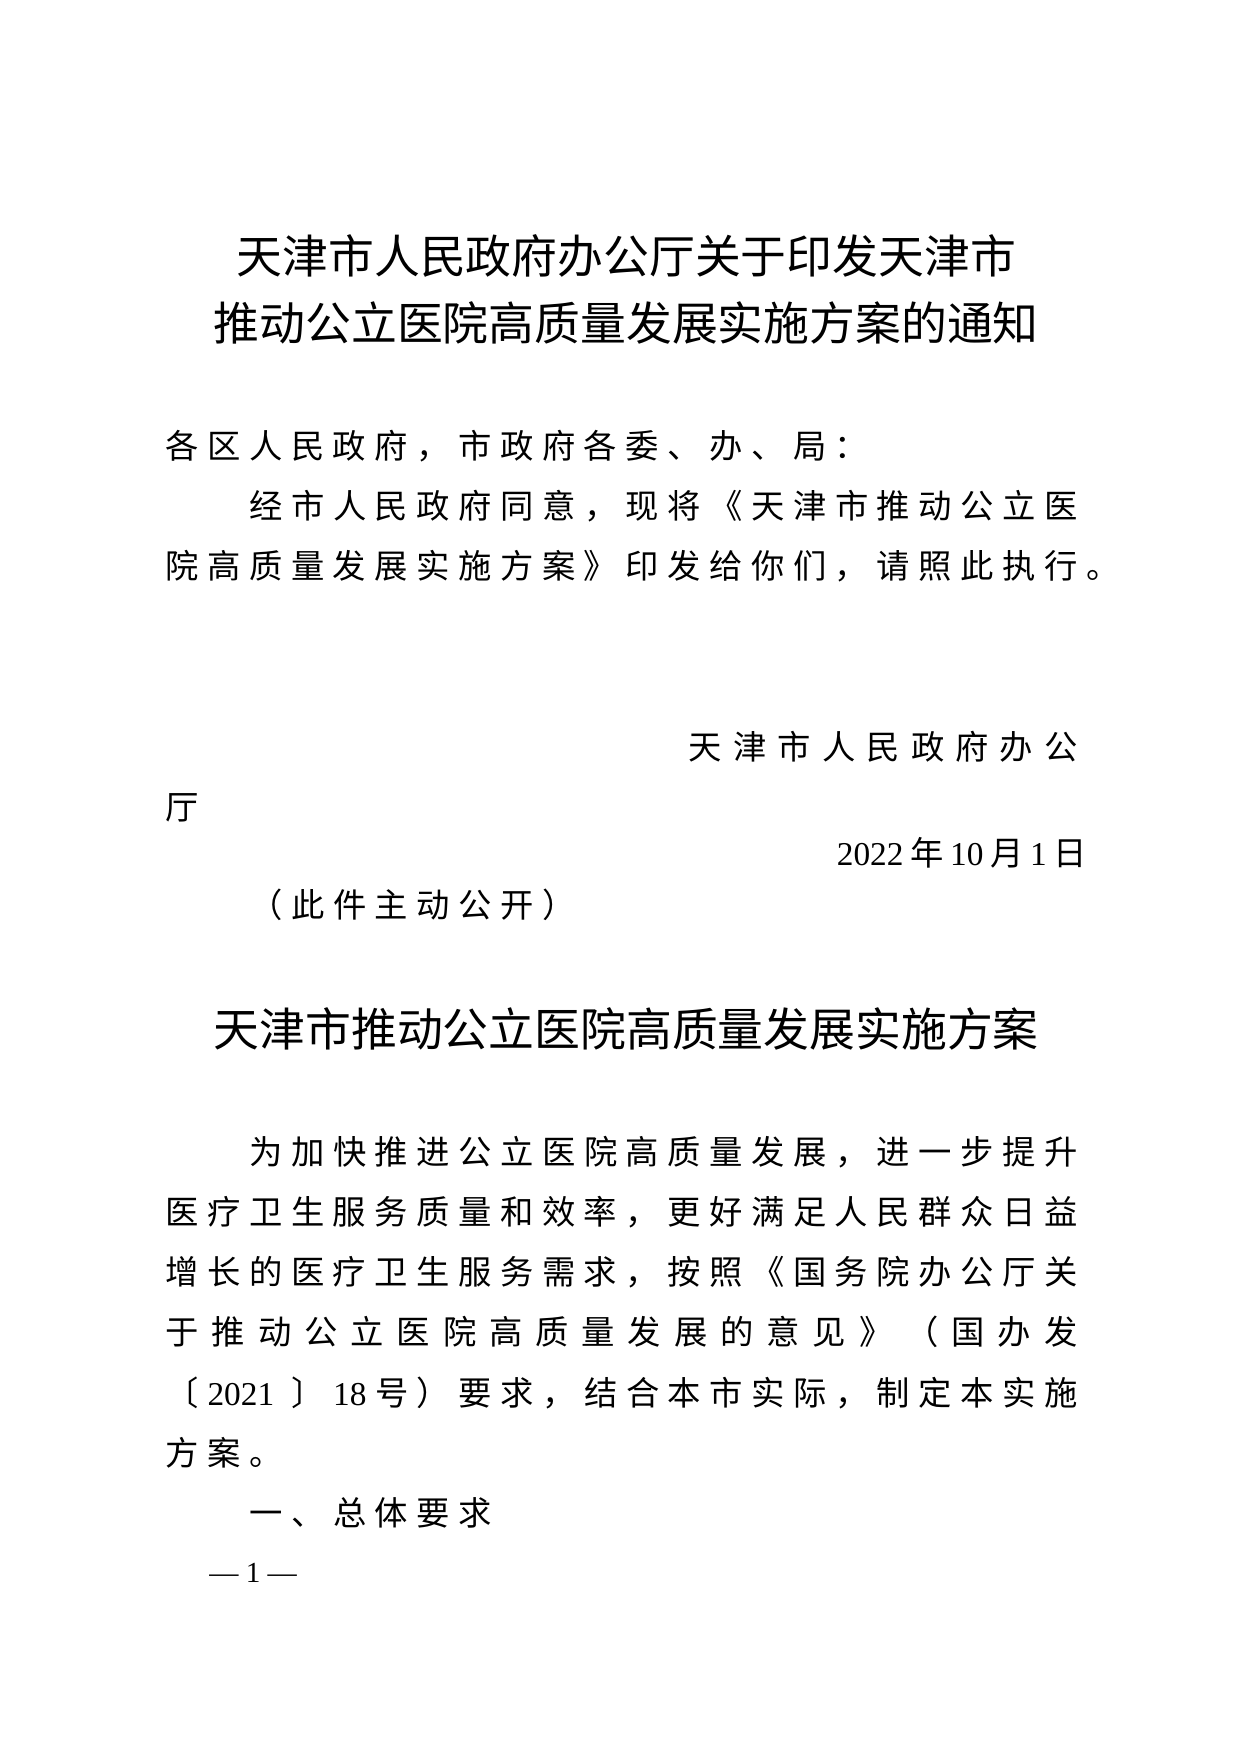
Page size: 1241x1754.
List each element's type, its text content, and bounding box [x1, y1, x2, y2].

text 为加快推进公立医院高质量发展，进一步提升医疗卫生服务质量和效率，更好满足人民群众日益增长的医疗卫生服务需求，按照《国务院办公厅关于推动公立医院高质量发展的意见》（国办发〔2021〕18号）要求，结合本市实际，制定本实施方案。 [165, 1119, 1087, 1481]
text 2022年10月1日 [165, 835, 1087, 872]
text （此件主动公开） [165, 872, 1087, 933]
text 天津市推动公立医院高质量发展实施方案 [165, 993, 1087, 1059]
text 天津市人民政府办公厅关于印发天津市 [165, 221, 1087, 287]
text 天津市人民政府办公厅 [165, 714, 1087, 835]
text 各区人民政府，市政府各委、办、局： [165, 413, 1087, 474]
text 一、总体要求 [165, 1481, 1087, 1541]
text 经市人民政府同意，现将《天津市推动公立医院高质量发展实施方案》印发给你们，请照此执行。 [165, 474, 1087, 594]
text 推动公立医院高质量发展实施方案的通知 [165, 287, 1087, 353]
